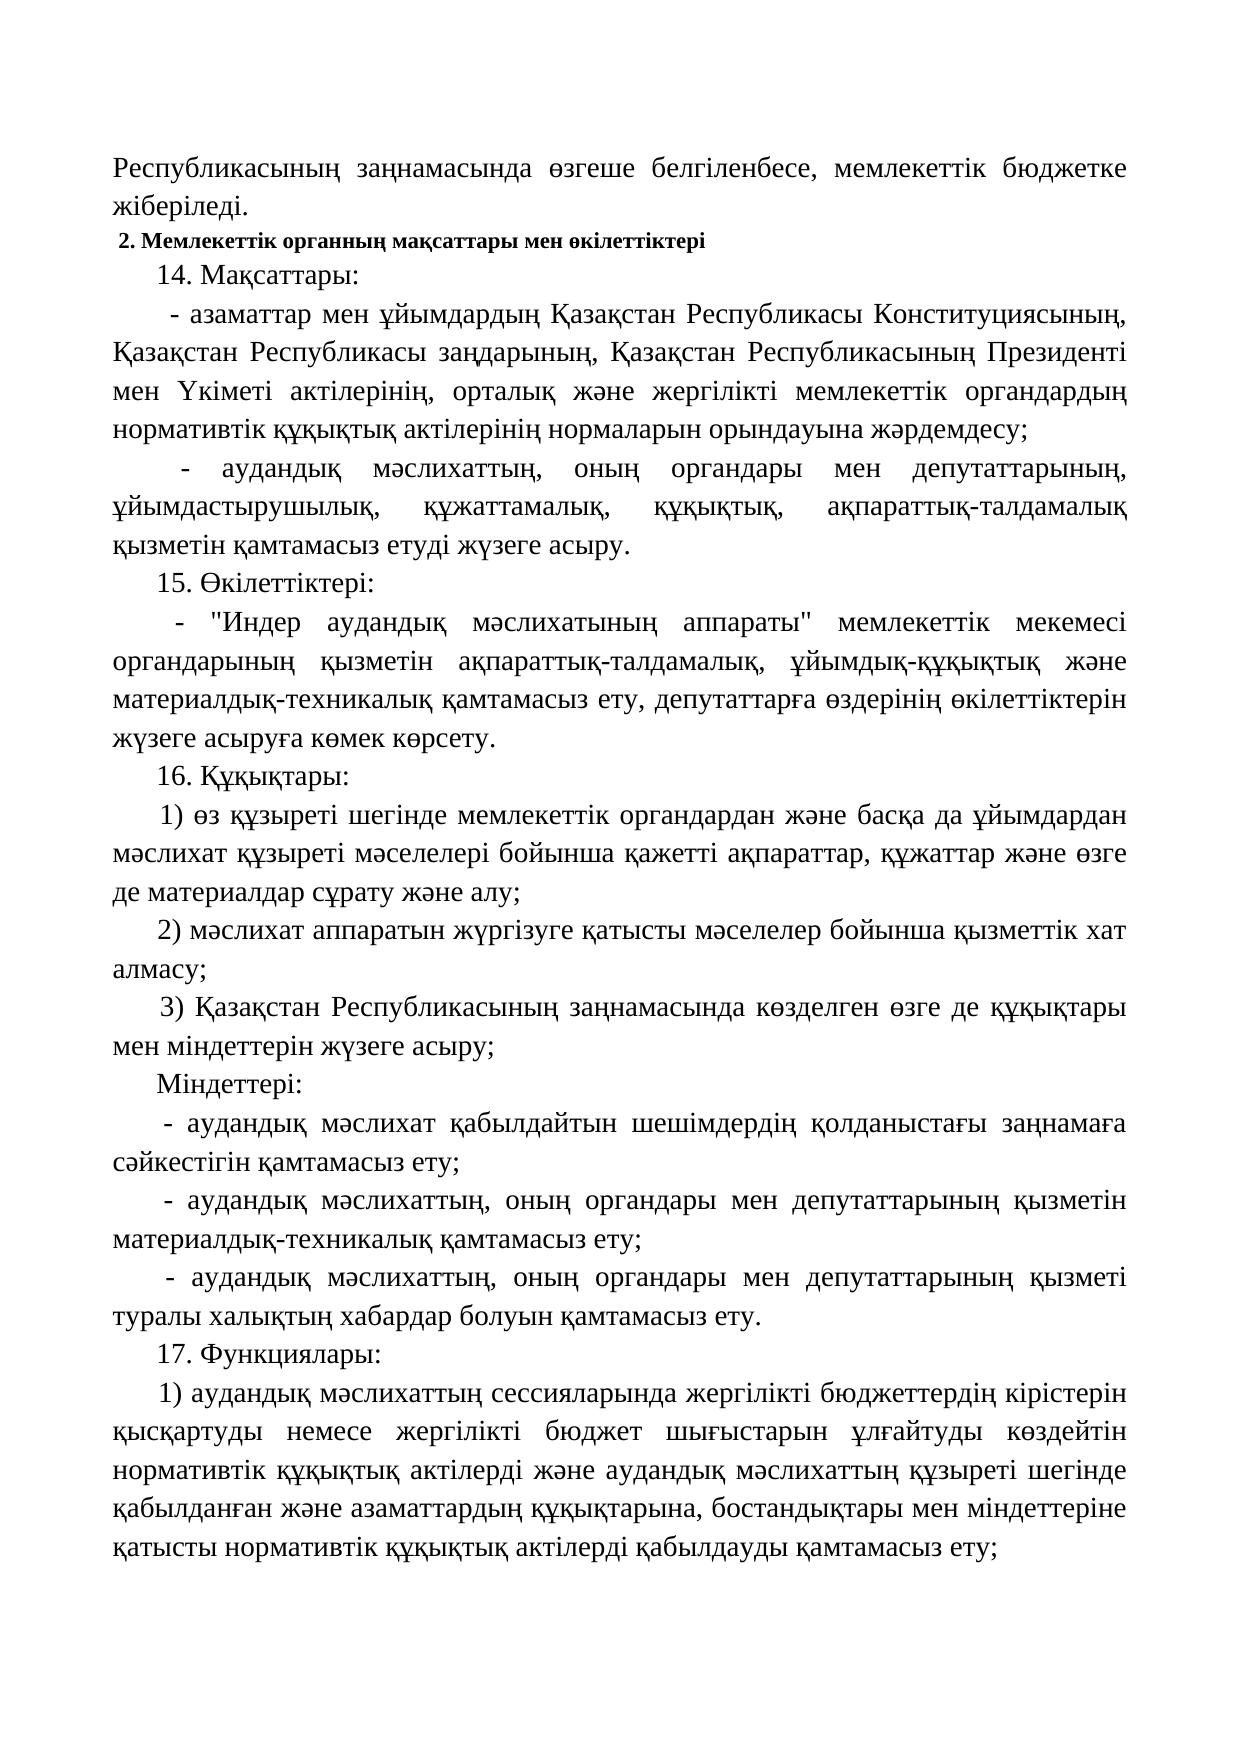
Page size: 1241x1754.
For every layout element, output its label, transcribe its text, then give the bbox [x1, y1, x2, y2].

text Міндеттері: [112, 1067, 1128, 1100]
text - аудандық мәслихаттың, оның органдары мен депутаттарының қызметін материалдық-техникалық қамтамасыз ету; [112, 1182, 1128, 1254]
text 3) Қазақстан Республикасының заңнамасында көзделген өзге де құқықтары мен міндеттерін жүзеге асыру; [112, 989, 1128, 1062]
text - азаматтар мен ұйымдардың Қазақстан Республикасы Конституциясының, Қазақстан Республикасы заңдарының, Қазақстан Республикасының Президенті мен Үкіметі актілерінің, орталық және жергілікті мемлекеттік органдардың нормативтік құқықтық актілерінің нормаларын орындауына жәрдемдесу; [112, 296, 1128, 445]
text - "Индер аудандық мәслихатының аппараты" мемлекеттік мекемесі органдарының қызметiн ақпараттық-талдамалық, ұйымдық-құқықтық және материалдық-техникалық қамтамасыз ету, депутаттарға өздерінің өкілеттіктерін жүзеге асыруға көмек көрсету. [112, 604, 1128, 753]
text - аудандық мәслихаттың, оның органдары мен депутаттарының, ұйымдастырушылық, құжаттамалық, құқықтық, ақпараттық-талдамалық қызметін қамтамасыз етуді жүзеге асыру. [112, 450, 1128, 561]
text 2. Мемлекеттік органның мақсаттары мен өкілеттіктері [112, 227, 1128, 253]
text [112, 150, 1128, 222]
text - аудандық мәслихаттың, оның органдары мен депутаттарының қызметі туралы халықтың хабардар болуын қамтамасыз ету. [112, 1259, 1128, 1331]
text 1) аудандық мәслихаттың сессияларында жергілікті бюджеттердің кірістерін қысқартуды немесе жергілікті бюджет шығыстарын ұлғайтуды көздейтін нормативтік құқықтық актілерді және аудандық мәслихаттың құзыреті шегінде қабылданған және азаматтардың құқықтарына, бостандықтары мен міндеттеріне қатысты нормативтік құқықтық актілерді қабылдауды қамтамасыз ету; [112, 1375, 1128, 1563]
text 2) мәслихат аппаратын жүргізуге қатысты мәселелер бойынша қызметтік хат алмасу; [112, 912, 1128, 984]
text - аудандық мәслихат қабылдайтын шешімдердің қолданыстағы заңнамаға сәйкестігін қамтамасыз ету; [112, 1105, 1128, 1177]
text 1) өз құзыреті шегінде мемлекеттік органдардан және басқа да ұйымдардан мәслихат құзыреті мәселелері бойынша қажетті ақпараттар, құжаттар және өзге де материалдар сұрату және алу; [112, 797, 1128, 907]
text 15. Өкілеттіктері: [112, 566, 1128, 599]
text 14. Мақсаттары: [112, 257, 1128, 291]
text 17. Функциялары: [112, 1336, 1128, 1370]
text 16. Құқықтары: [112, 758, 1128, 792]
